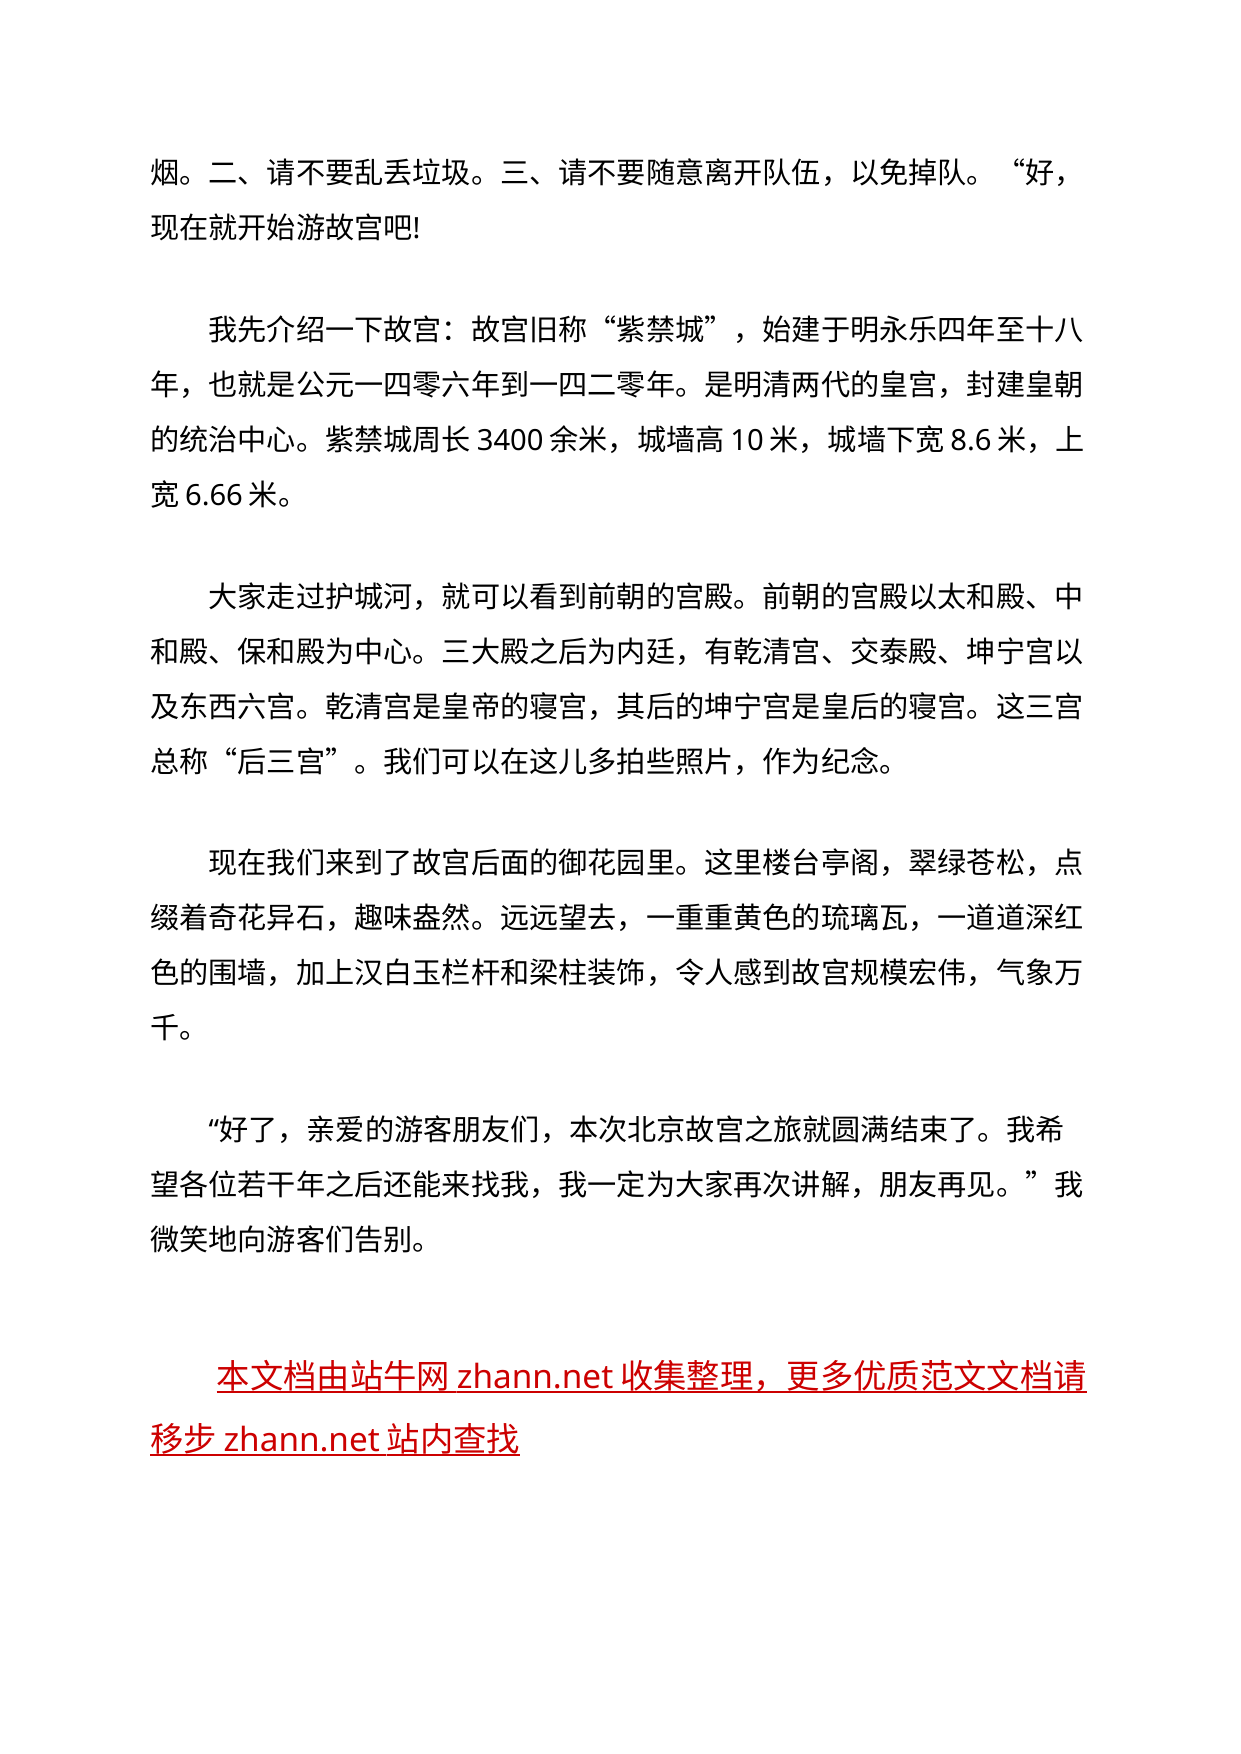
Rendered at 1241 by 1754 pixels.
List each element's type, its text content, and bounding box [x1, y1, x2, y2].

text 大家走过护城河，就可以看到前朝的宫殿。前朝的宫殿以太和殿、中和殿、保和殿为中心。三大殿之后为内廷，有乾清宫、交泰殿、坤宁宫以及东西六宫。乾清宫是皇帝的寝宫，其后的坤宁宫是皇后的寝宫。这三宫总称“后三宫”。我们可以在这儿多拍些照片，作为纪念。 [150, 574, 1090, 781]
text 本文档由站牛网zhann.net收集整理，更多优质范文文档请移步zhann.net站内查找 [150, 1349, 1090, 1461]
text 现在我们来到了故宫后面的御花园里。这里楼台亭阁，翠绿苍松，点缀着奇花异石，趣味盎然。远远望去，一重重黄色的琉璃瓦，一道道深红色的围墙，加上汉白玉栏杆和梁柱装饰，令人感到故宫规模宏伟，气象万千。 [150, 840, 1090, 1047]
text 我先介绍一下故宫：故宫旧称“紫禁城”，始建于明永乐四年至十八年，也就是公元一四零六年到一四二零年。是明清两代的皇宫，封建皇朝的统治中心。紫禁城周长3400余米，城墙高10米，城墙下宽8.6米，上宽6.66米。 [150, 307, 1090, 514]
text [150, 150, 1090, 247]
text “好了，亲爱的游客朋友们，本次北京故宫之旅就圆满结束了。我希望各位若干年之后还能来找我，我一定为大家再次讲解，朋友再见。”我微笑地向游客们告别。 [150, 1107, 1090, 1259]
